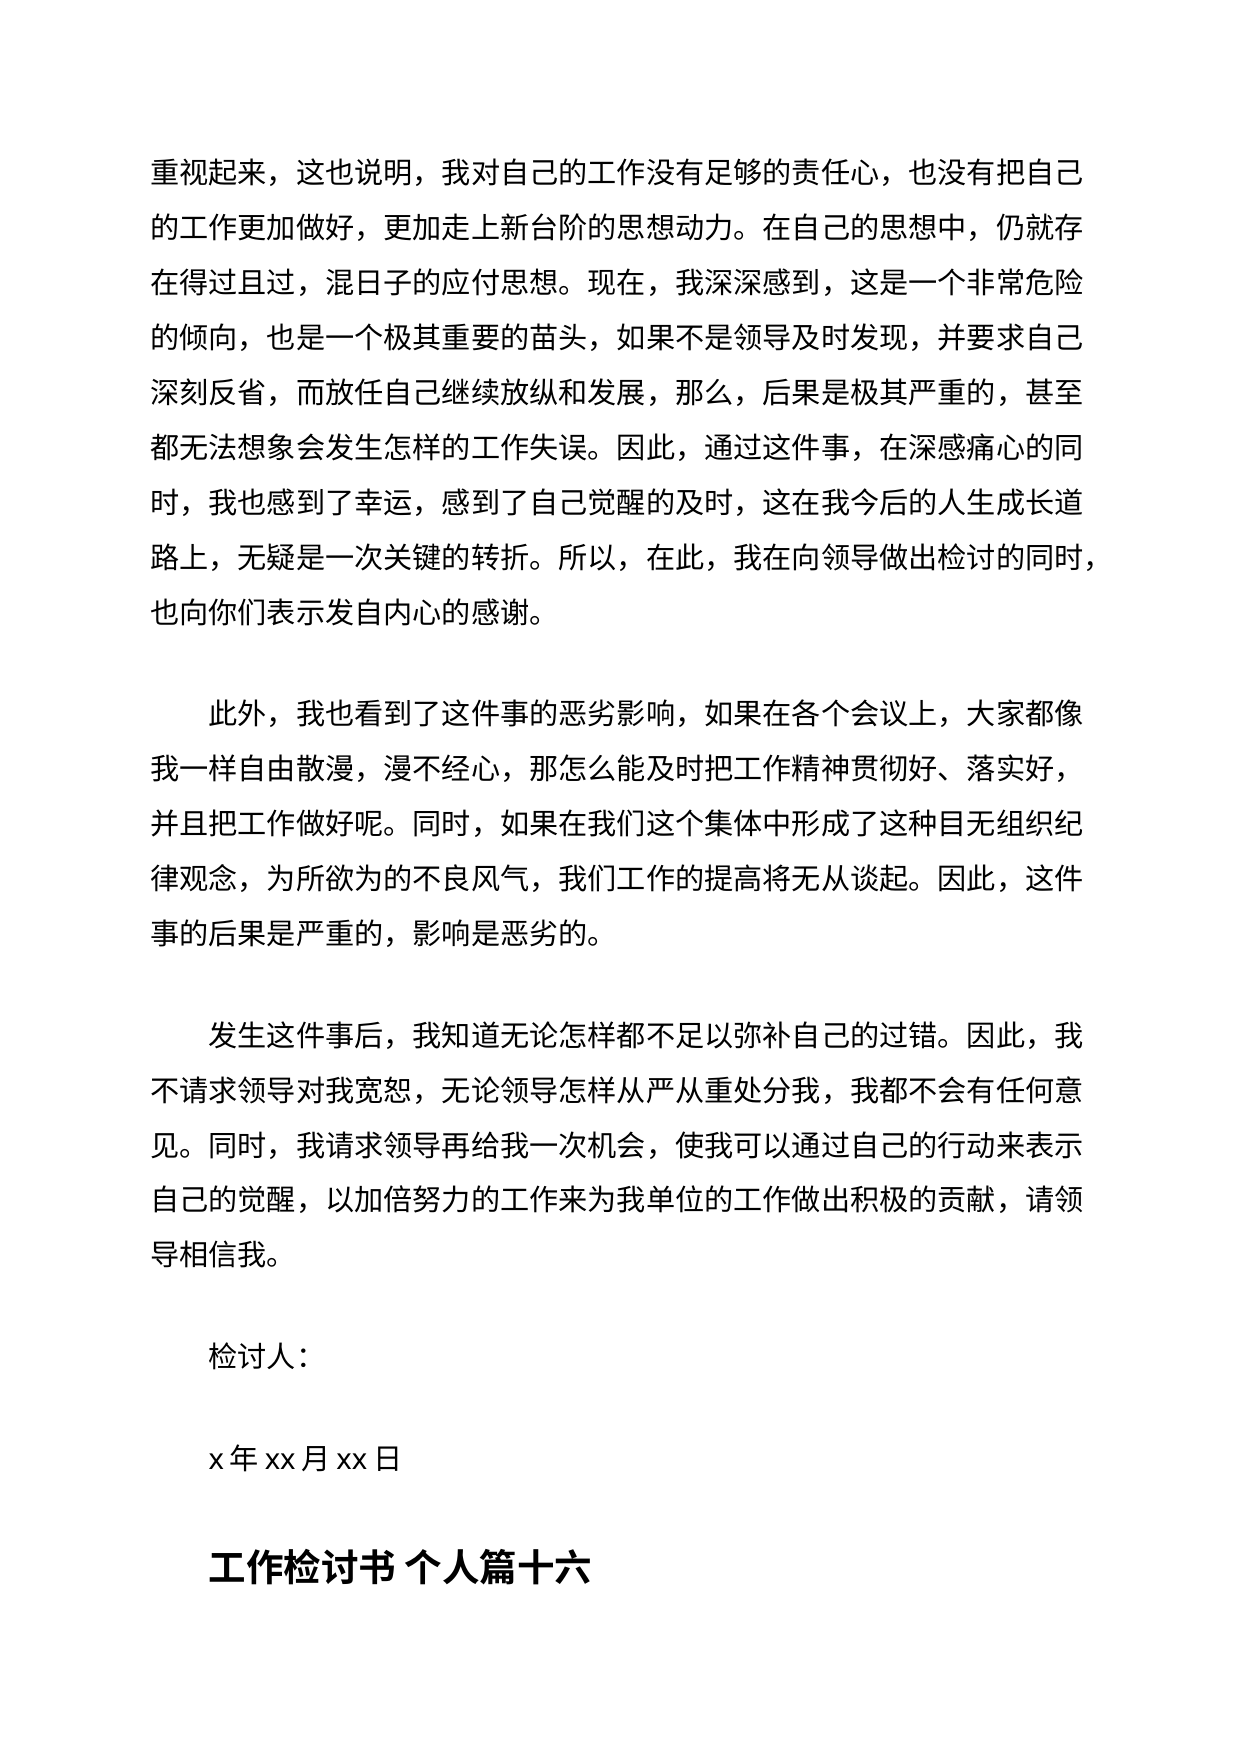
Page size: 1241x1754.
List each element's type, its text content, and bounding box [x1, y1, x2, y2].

text 发生这件事后，我知道无论怎样都不足以弥补自己的过错。因此，我不请求领导对我宽恕，无论领导怎样从严从重处分我，我都不会有任何意见。同时，我请求领导再给我一次机会，使我可以通过自己的行动来表示自己的觉醒，以加倍努力的工作来为我单位的工作做出积极的贡献，请领导相信我。 [150, 1012, 1090, 1274]
text 工作检讨书 个人篇十六 [150, 1537, 1090, 1592]
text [150, 150, 1090, 631]
text 检讨人： [150, 1334, 1090, 1376]
text 此外，我也看到了这件事的恶劣影响，如果在各个会议上，大家都像我一样自由散漫，漫不经心，那怎么能及时把工作精神贯彻好、落实好，并且把工作做好呢。同时，如果在我们这个集体中形成了这种目无组织纪律观念，为所欲为的不良风气，我们工作的提高将无从谈起。因此，这件事的后果是严重的，影响是恶劣的。 [150, 691, 1090, 953]
text x年xx月xx日 [150, 1435, 1090, 1478]
